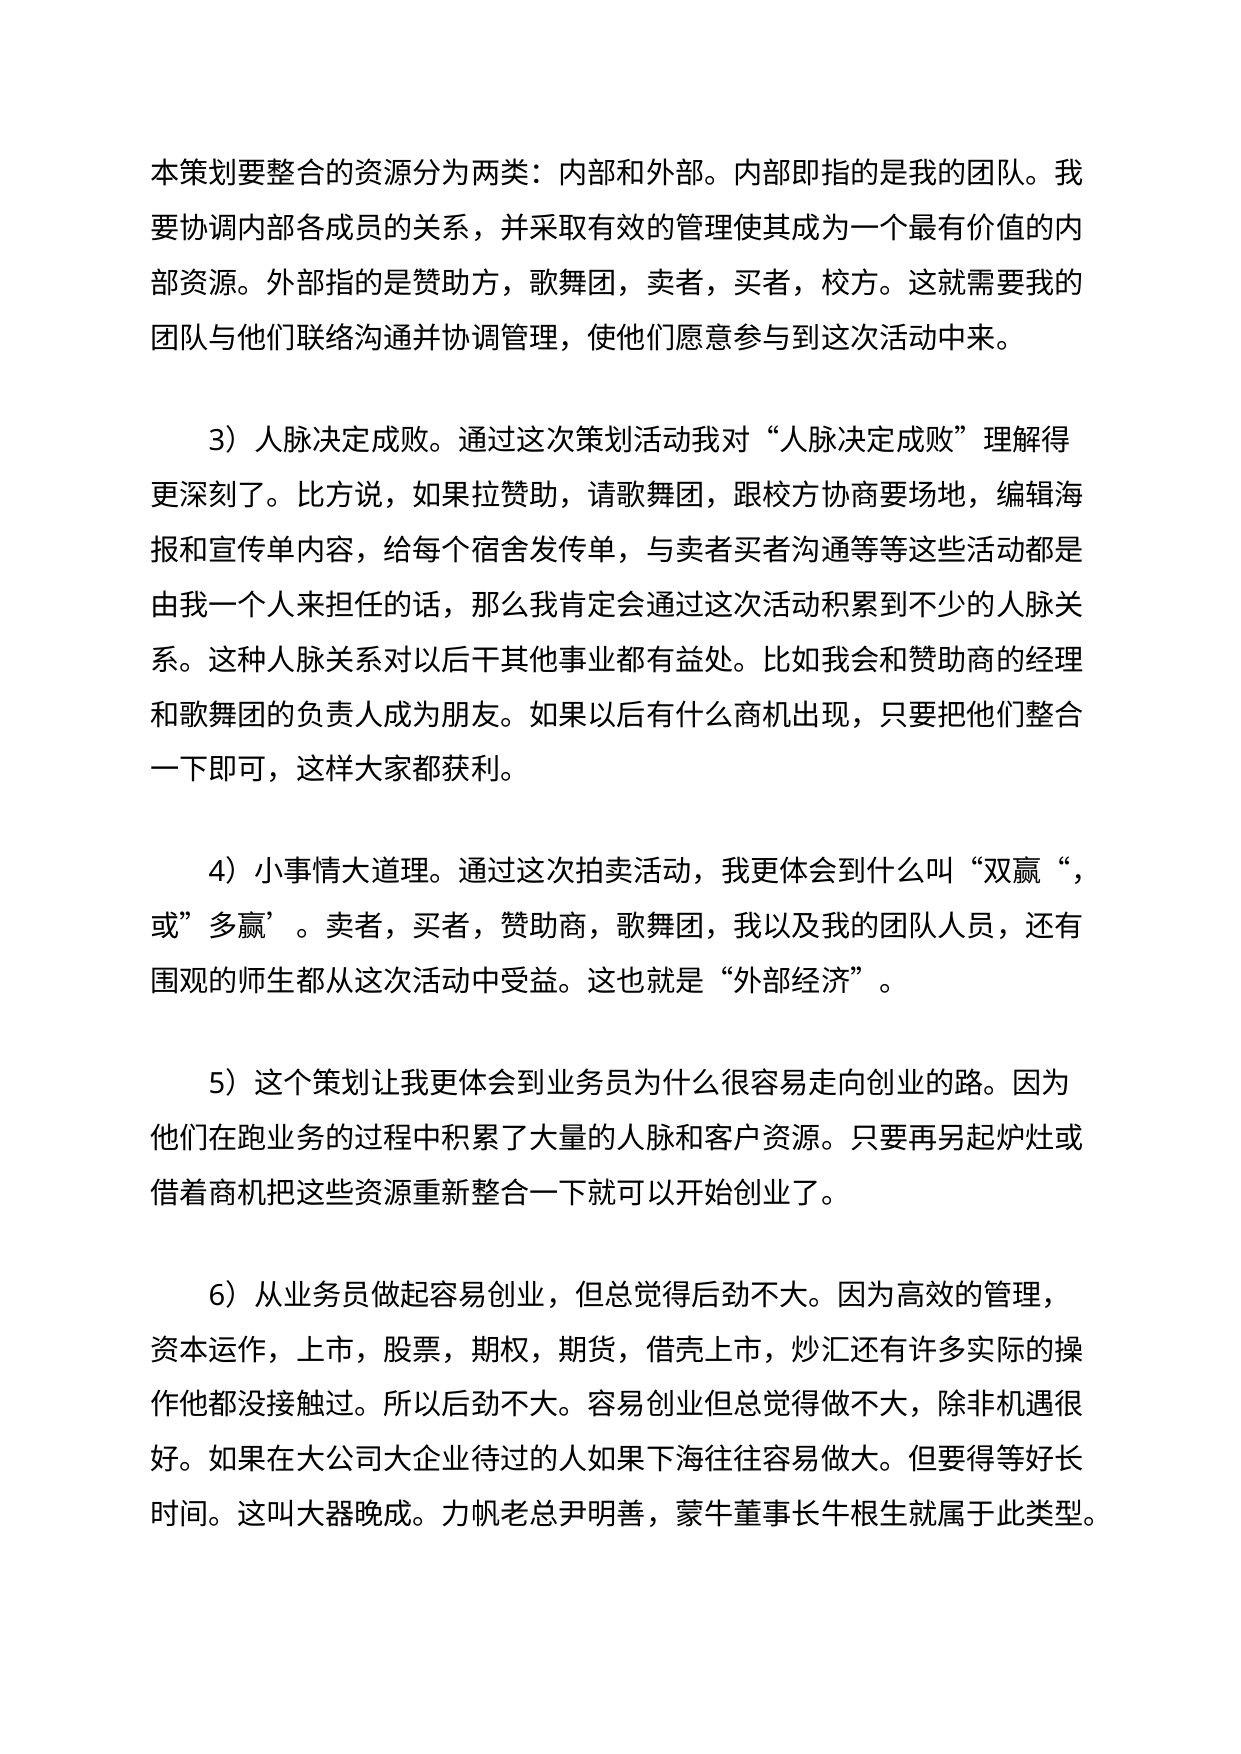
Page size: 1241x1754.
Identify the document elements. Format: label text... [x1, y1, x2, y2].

text 4）小事情大道理。通过这次拍卖活动，我更体会到什么叫“双赢“，或”多赢’。卖者，买者，赞助商，歌舞团，我以及我的团队人员，还有围观的师生都从这次活动中受益。这也就是“外部经济”。 [150, 848, 1090, 1000]
text 3）人脉决定成败。通过这次策划活动我对“人脉决定成败”理解得更深刻了。比方说，如果拉赞助，请歌舞团，跟校方协商要场地，编辑海报和宣传单内容，给每个宿舍发传单，与卖者买者沟通等等这些活动都是由我一个人来担任的话，那么我肯定会通过这次活动积累到不少的人脉关系。这种人脉关系对以后干其他事业都有益处。比如我会和赞助商的经理和歌舞团的负责人成为朋友。如果以后有什么商机出现，只要把他们整合一下即可，这样大家都获利。 [150, 416, 1090, 788]
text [150, 150, 1090, 357]
text 5）这个策划让我更体会到业务员为什么很容易走向创业的路。因为他们在跑业务的过程中积累了大量的人脉和客户资源。只要再另起炉灶或借着商机把这些资源重新整合一下就可以开始创业了。 [150, 1059, 1090, 1212]
text 6）从业务员做起容易创业，但总觉得后劲不大。因为高效的管理，资本运作，上市，股票，期权，期货，借壳上市，炒汇还有许多实际的操作他都没接触过。所以后劲不大。容易创业但总觉得做不大，除非机遇很好。如果在大公司大企业待过的人如果下海往往容易做大。但要得等好长时间。这叫大器晚成。力帆老总尹明善，蒙牛董事长牛根生就属于此类型。 [150, 1271, 1090, 1533]
